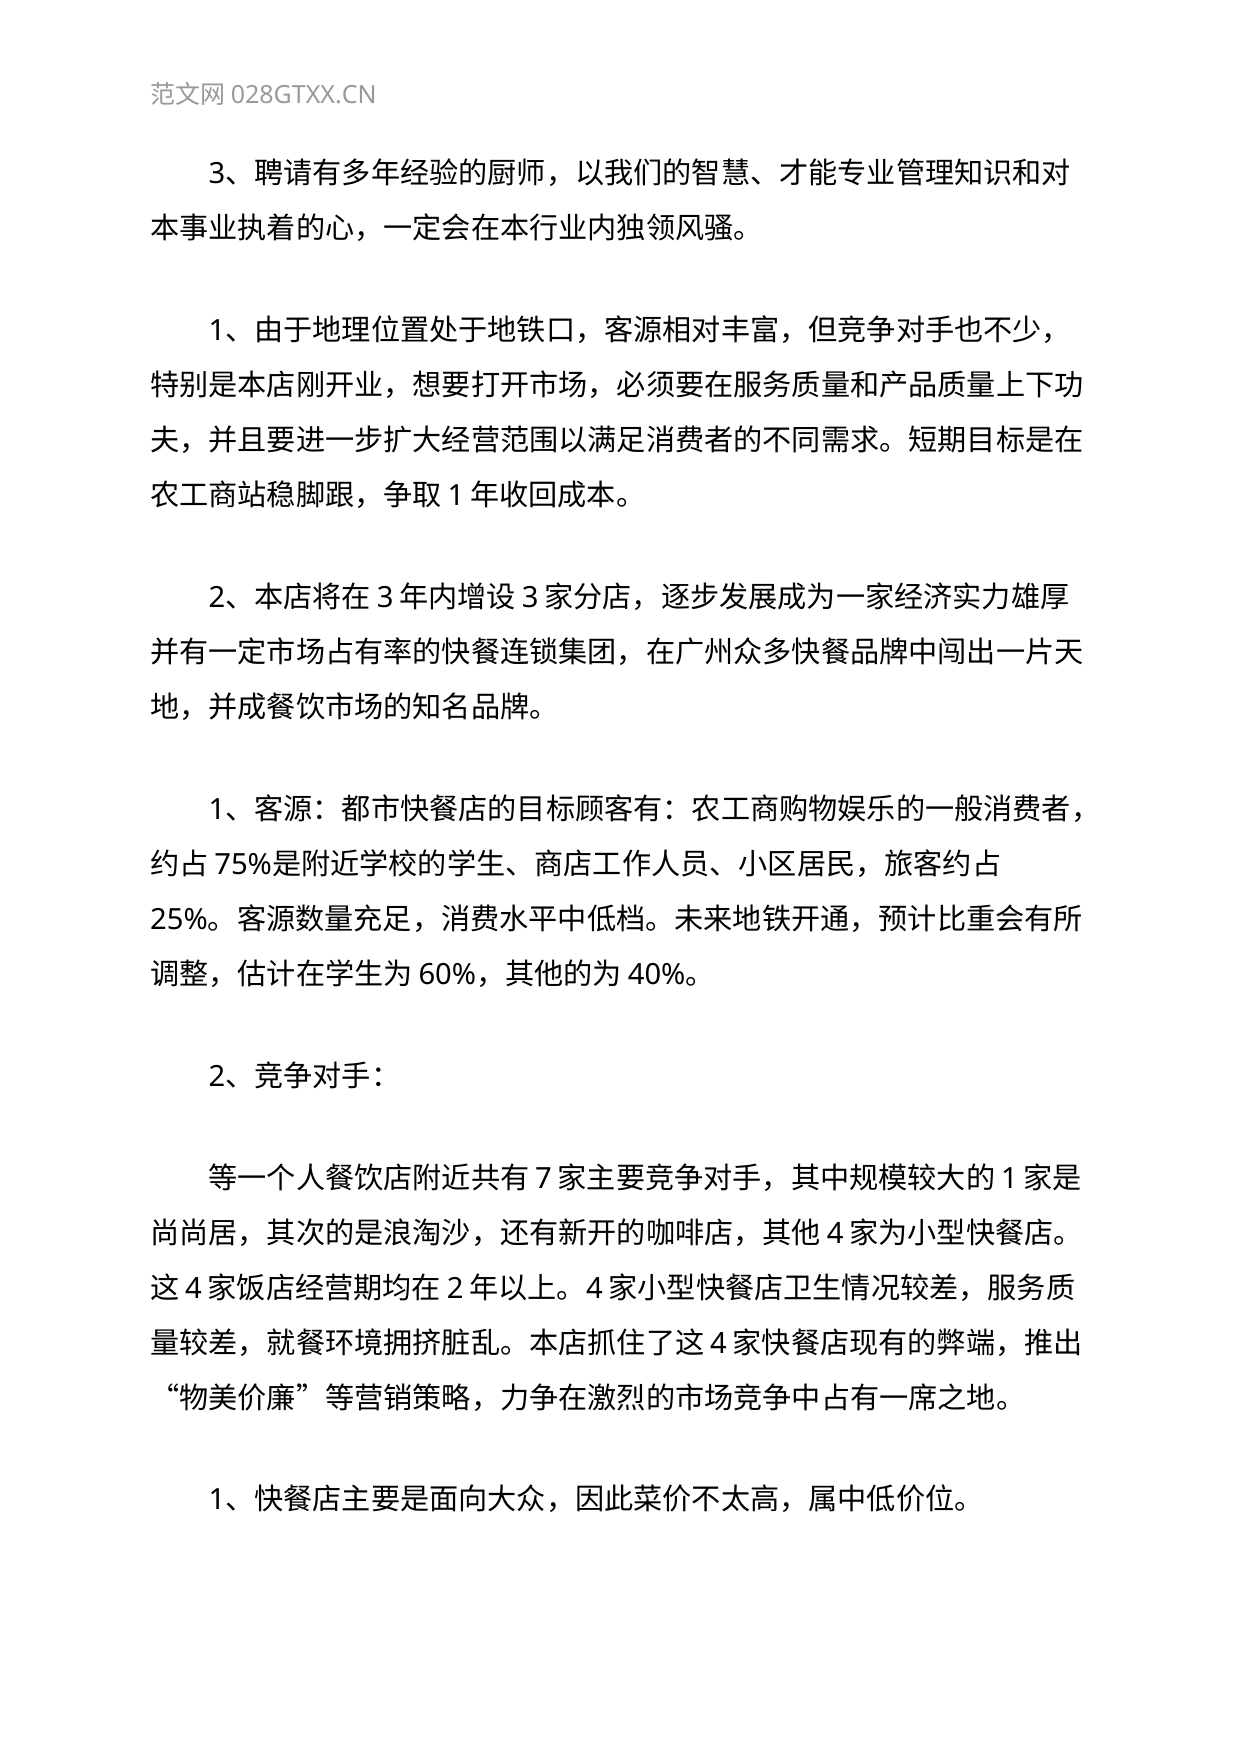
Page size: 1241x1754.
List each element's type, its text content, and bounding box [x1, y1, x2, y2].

text 1、由于地理位置处于地铁口，客源相对丰富，但竞争对手也不少，特别是本店刚开业，想要打开市场，必须要在服务质量和产品质量上下功夫，并且要进一步扩大经营范围以满足消费者的不同需求。短期目标是在农工商站稳脚跟，争取1年收回成本。 [150, 307, 1090, 514]
text 1、快餐店主要是面向大众，因此菜价不太高，属中低价位。 [150, 1476, 1090, 1518]
text 3、聘请有多年经验的厨师，以我们的智慧、才能专业管理知识和对本事业执着的心，一定会在本行业内独领风骚。 [150, 150, 1090, 247]
text 2、竞争对手： [150, 1052, 1090, 1094]
text 1、客源：都市快餐店的目标顾客有：农工商购物娱乐的一般消费者，约占75%是附近学校的学生、商店工作人员、小区居民，旅客约占25%。客源数量充足，消费水平中低档。未来地铁开通，预计比重会有所调整，估计在学生为60%，其他的为40%。 [150, 785, 1090, 993]
text 等一个人餐饮店附近共有7家主要竞争对手，其中规模较大的1家是尚尚居，其次的是浪淘沙，还有新开的咖啡店，其他4家为小型快餐店。这4家饭店经营期均在2年以上。4家小型快餐店卫生情况较差，服务质量较差，就餐环境拥挤脏乱。本店抓住了这4家快餐店现有的弊端，推出“物美价廉”等营销策略，力争在激烈的市场竞争中占有一席之地。 [150, 1154, 1090, 1416]
text 2、本店将在3年内增设3家分店，逐步发展成为一家经济实力雄厚并有一定市场占有率的快餐连锁集团，在广州众多快餐品牌中闯出一片天地，并成餐饮市场的知名品牌。 [150, 573, 1090, 726]
